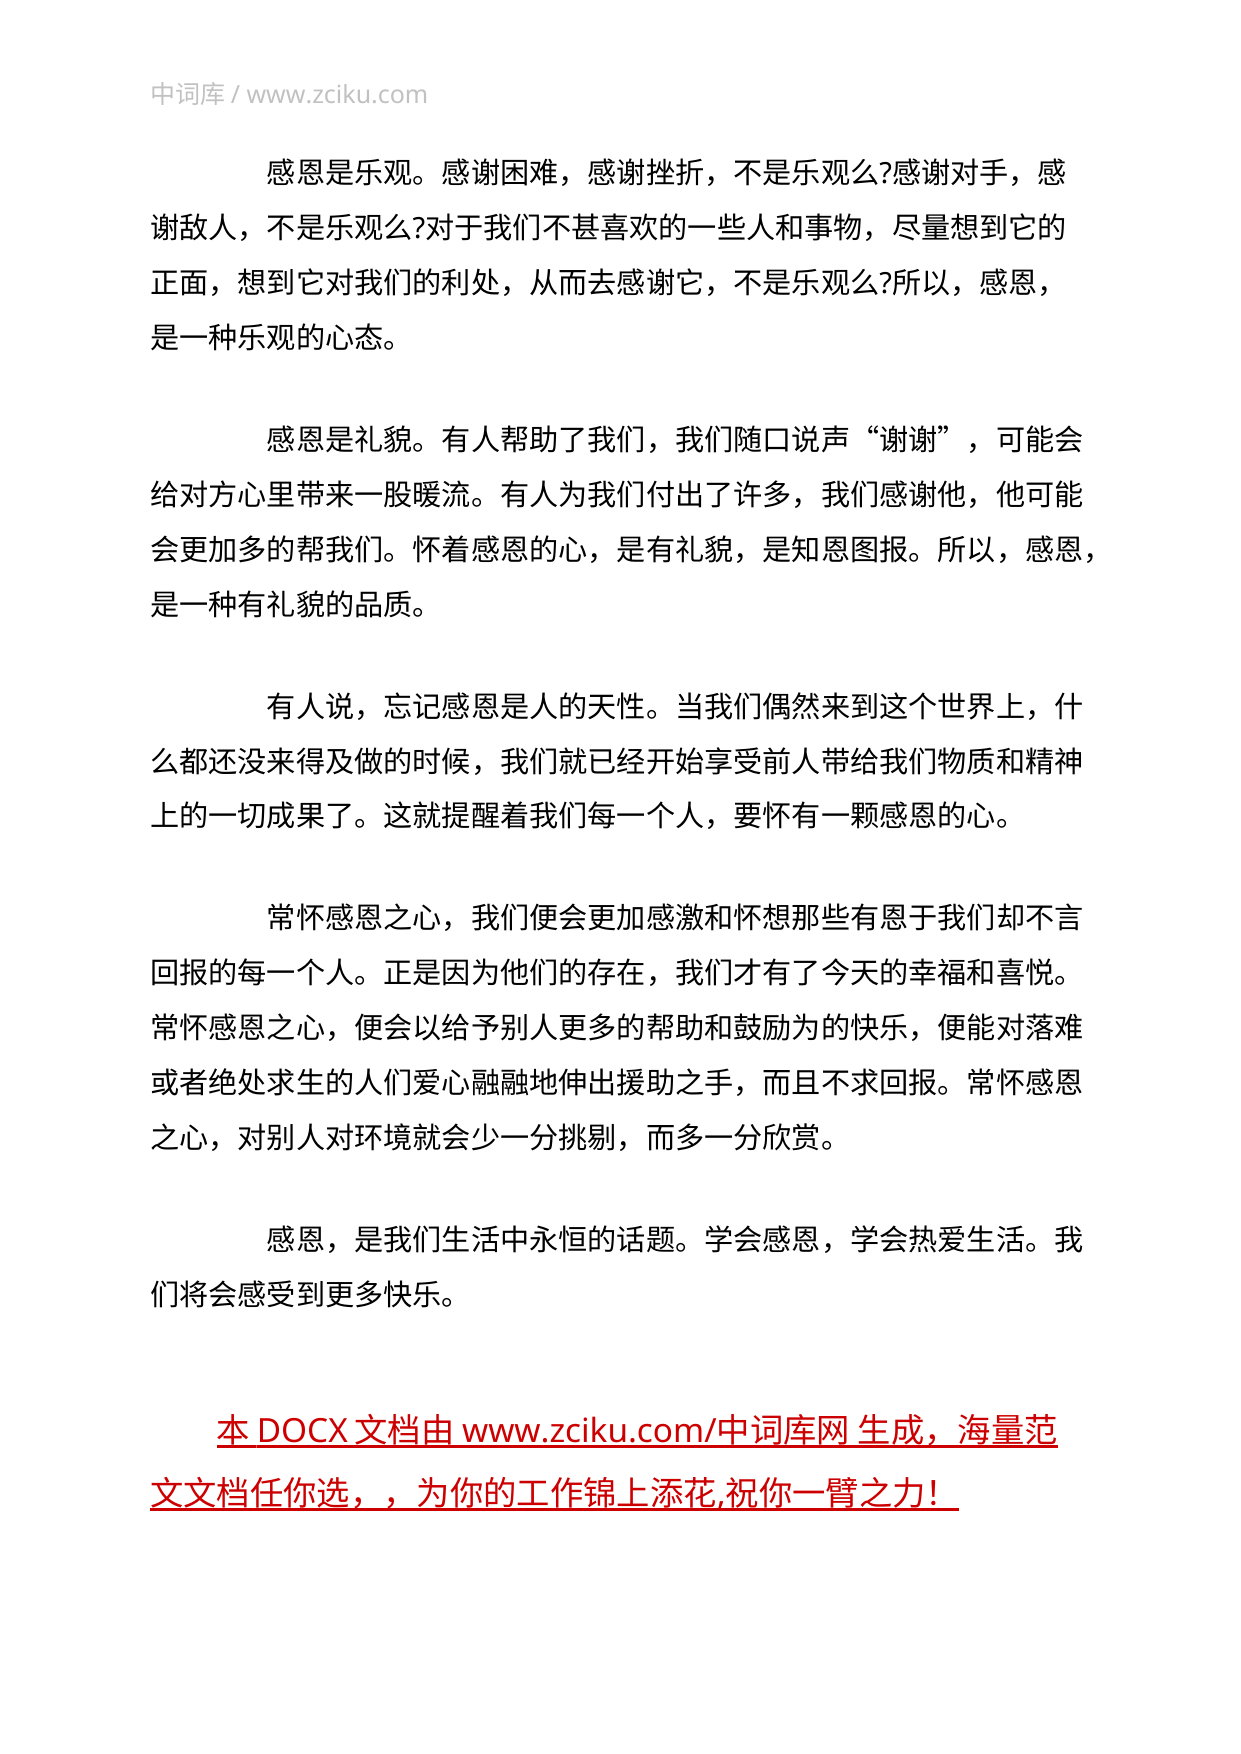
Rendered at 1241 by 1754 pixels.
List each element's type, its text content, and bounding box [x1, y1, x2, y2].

text 本DOCX文档由 www.zciku.com/中词库网 生成，海量范文文档任你选，，为你的工作锦上添花,祝你一臂之力！ [150, 1404, 1090, 1515]
text 感恩是乐观。感谢困难，感谢挫折，不是乐观么?感谢对手，感谢敌人，不是乐观么?对于我们不甚喜欢的一些人和事物，尽量想到它的正面，想到它对我们的利处，从而去感谢它，不是乐观么?所以，感恩，是一种乐观的心态。 [150, 150, 1090, 357]
text 常怀感恩之心，我们便会更加感激和怀想那些有恩于我们却不言回报的每一个人。正是因为他们的存在，我们才有了今天的幸福和喜悦。常怀感恩之心，便会以给予别人更多的帮助和鼓励为的快乐，便能对落难或者绝处求生的人们爱心融融地伸出援助之手，而且不求回报。常怀感恩之心，对别人对环境就会少一分挑剔，而多一分欣赏。 [150, 895, 1090, 1157]
text 感恩，是我们生活中永恒的话题。学会感恩，学会热爱生活。我们将会感受到更多快乐。 [150, 1216, 1090, 1313]
text 感恩是礼貌。有人帮助了我们，我们随口说声“谢谢”，可能会给对方心里带来一股暖流。有人为我们付出了许多，我们感谢他，他可能会更加多的帮我们。怀着感恩的心，是有礼貌，是知恩图报。所以，感恩，是一种有礼貌的品质。 [150, 417, 1090, 624]
text 有人说，忘记感恩是人的天性。当我们偶然来到这个世界上，什么都还没来得及做的时候，我们就已经开始享受前人带给我们物质和精神上的一切成果了。这就提醒着我们每一个人，要怀有一颗感恩的心。 [150, 683, 1090, 835]
